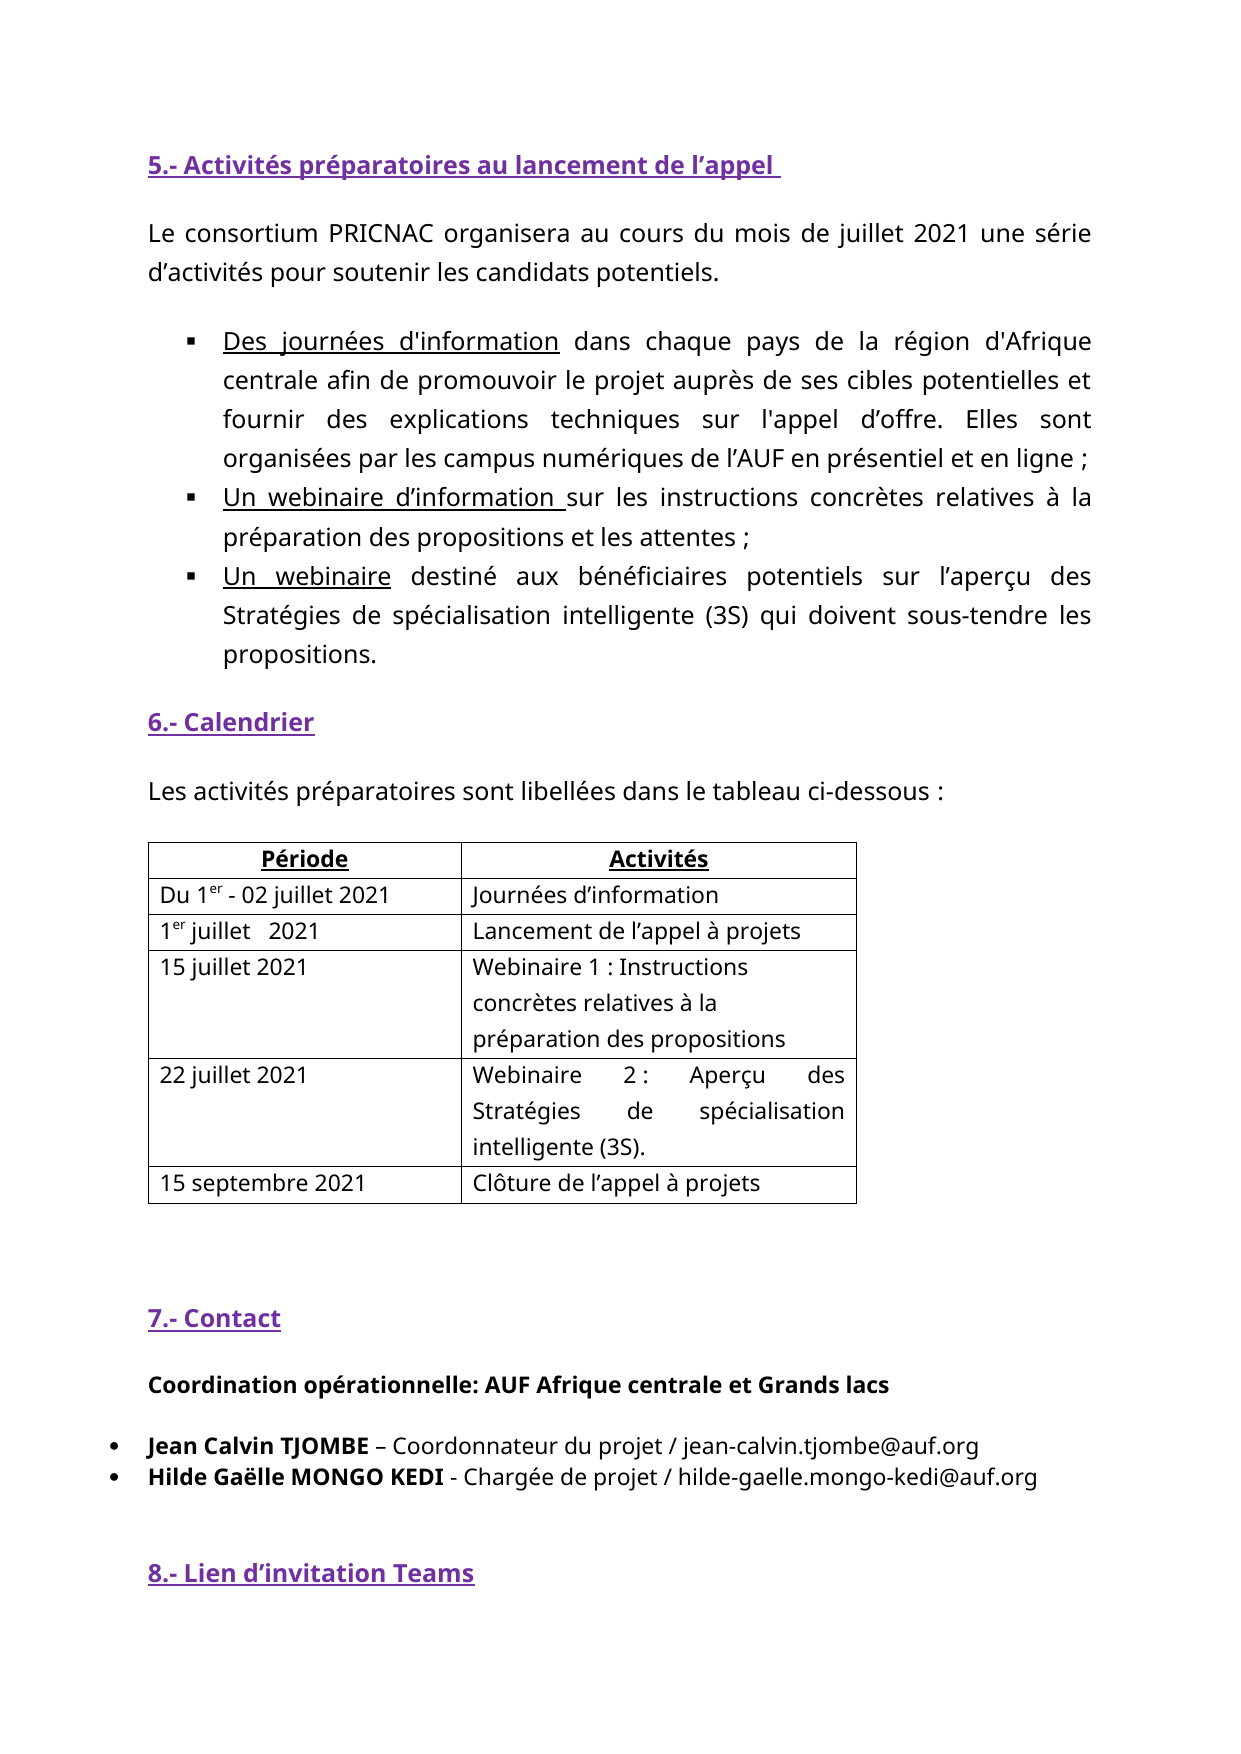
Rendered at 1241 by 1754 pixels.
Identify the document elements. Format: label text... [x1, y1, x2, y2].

table_cell 22 juillet 2021 [149, 1059, 461, 1166]
text Les activités préparatoires sont libellées dans le tableau ci-dessous : [148, 773, 1093, 807]
table_cell 1er juillet 2021 [149, 915, 461, 950]
list Des journées d'information dans chaque pays de la région d'Afrique centrale afin de promouvoir le projet auprès de ses cibles potentielles et fournir des explications techniques sur l'appel d’offre. Elles sont organisées par les campus numériques de l’AUF en présentiel et en ligne ; [185, 323, 1093, 475]
text 5.- Activités préparatoires au lancement de l’appel [148, 148, 1093, 182]
text 6.- Calendrier [148, 705, 1093, 739]
text 7.- Contact [148, 1301, 1093, 1335]
table_cell Lancement de l’appel à projets [462, 915, 856, 950]
list Jean Calvin TJOMBE – Coordonnateur du projet / jean-calvin.tjombe@auf.org [110, 1430, 1093, 1461]
table_header Activités [462, 843, 856, 878]
list Un webinaire destiné aux bénéficiaires potentiels sur l’aperçu des Stratégies de spécialisation intelligente (3S) qui doivent sous-tendre les propositions. [185, 558, 1093, 671]
table_cell Du 1er - 02 juillet 2021 [149, 879, 461, 914]
table_cell Webinaire 2 : Aperçu des Stratégies de spécialisation intelligente (3S). [462, 1059, 856, 1166]
text Le consortium PRICNAC organisera au cours du mois de juillet 2021 une série d’activités pour soutenir les candidats potentiels. [148, 216, 1093, 289]
table_cell 15 septembre 2021 [149, 1167, 461, 1202]
list Un webinaire d’information sur les instructions concrètes relatives à la préparation des propositions et les attentes ; [185, 480, 1093, 553]
table_header Période [149, 843, 461, 878]
table_cell Clôture de l’appel à projets [462, 1167, 856, 1202]
table_cell 15 juillet 2021 [149, 951, 461, 1058]
list Hilde Gaëlle MONGO KEDI - Chargée de projet / hilde-gaelle.mongo-kedi@auf.org [110, 1461, 1093, 1492]
table_cell Journées d’information [462, 879, 856, 914]
text Coordination opérationnelle: AUF Afrique centrale et Grands lacs [148, 1369, 1093, 1401]
text 8.- Lien d’invitation Teams [148, 1555, 1093, 1589]
table_cell Webinaire 1 : Instructions concrètes relatives à la préparation des propositions [462, 951, 856, 1058]
